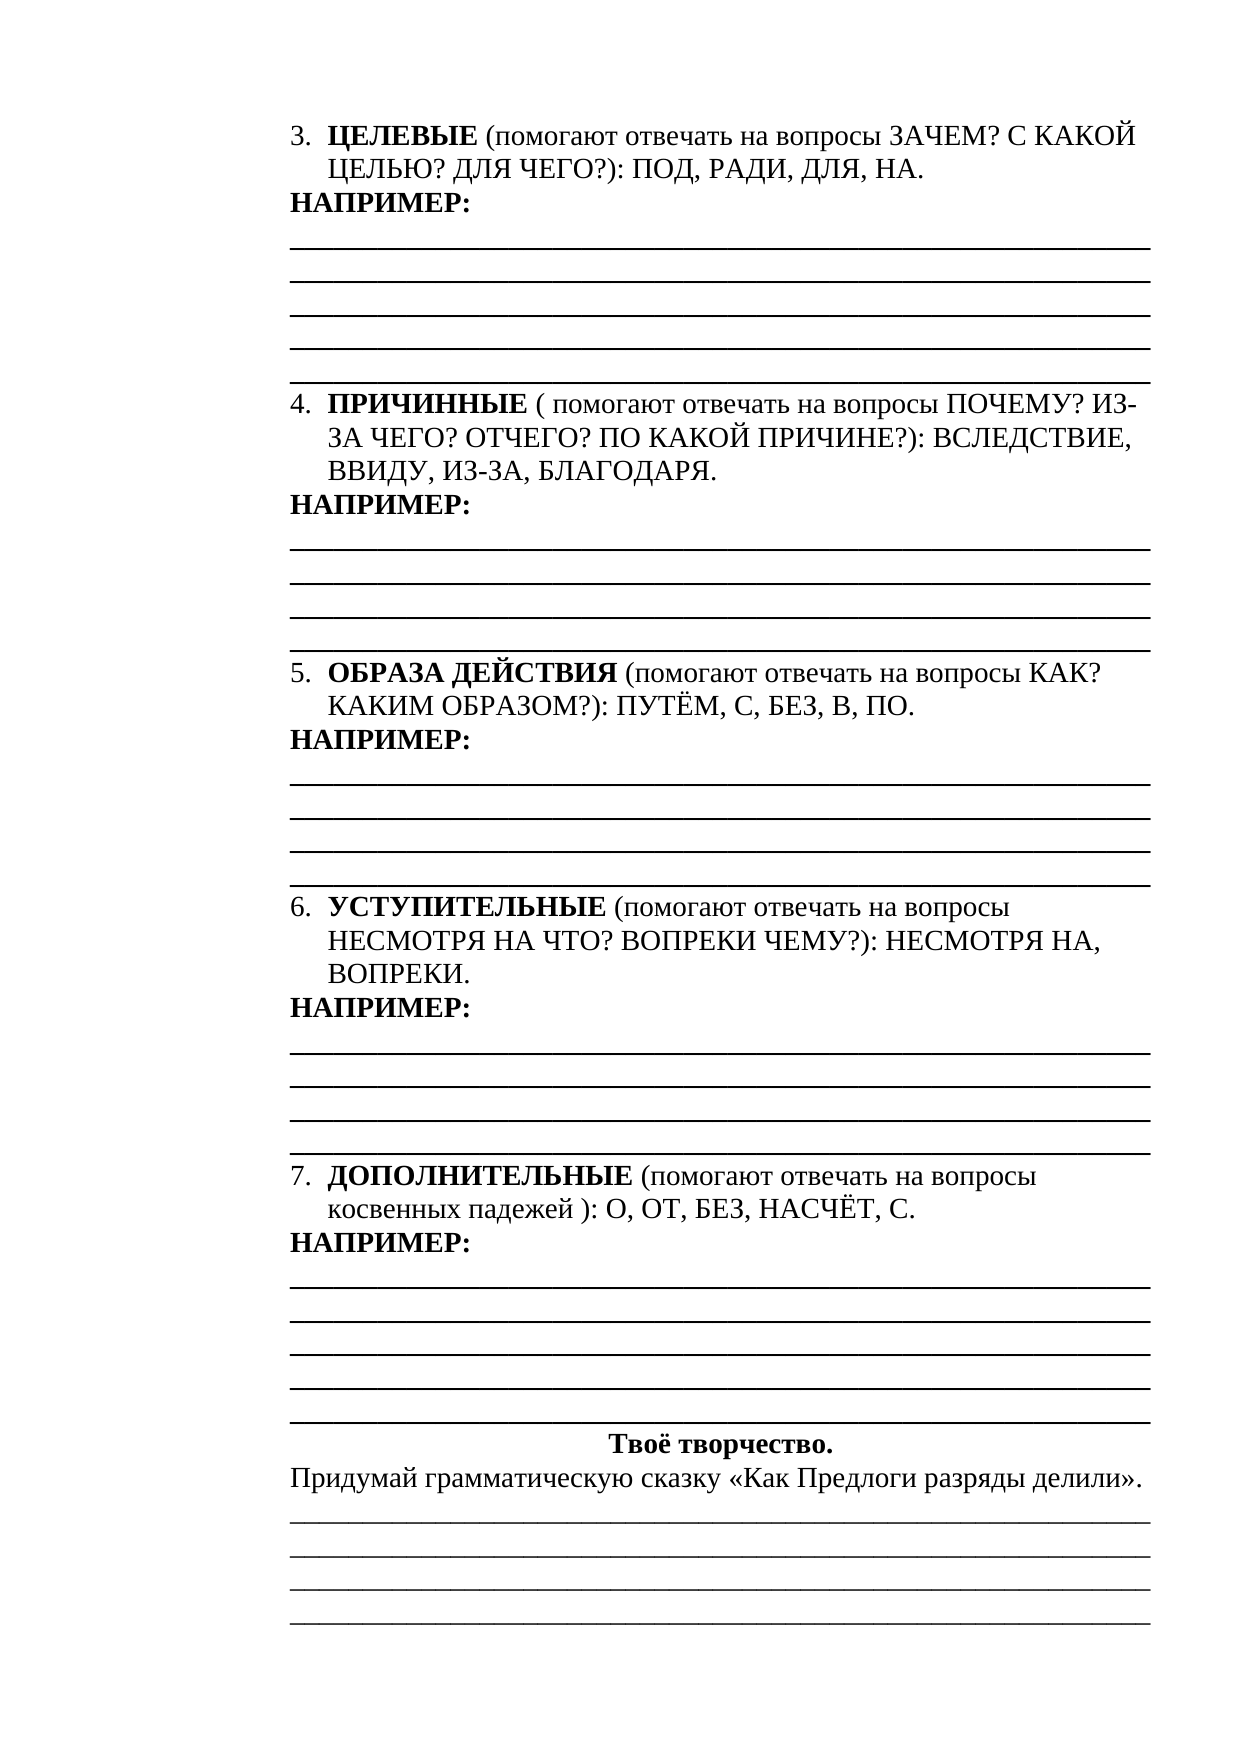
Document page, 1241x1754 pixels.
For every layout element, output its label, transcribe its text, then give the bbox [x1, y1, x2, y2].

text НАПРИМЕР: ____________________________________________________________________________________________________________________________________________________________________________________________________________________________________________ [290, 722, 1152, 889]
list ЦЕЛЕВЫЕ (помогают отвечать на вопросы ЗАЧЕМ? С КАКОЙ ЦЕЛЬЮ? ДЛЯ ЧЕГО?): ПОД, РАДИ, ДЛЯ, НА. [290, 118, 1152, 185]
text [290, 185, 1152, 386]
text НАПРИМЕР: ____________________________________________________________________________________________________________________________________________________________________________________________________________________________________________ [290, 990, 1152, 1158]
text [290, 1493, 1152, 1627]
text Придумай грамматическую сказку «Как Предлоги разряды делили». [290, 1460, 1152, 1493]
text Твоё творчество. [290, 1426, 1152, 1460]
text НАПРИМЕР: ____________________________________________________________________________________________________________________________________________________________________________________________________________________________________________ [290, 487, 1152, 655]
list ОБРАЗА ДЕЙСТВИЯ (помогают отвечать на вопросы КАК? КАКИМ ОБРАЗОМ?): ПУТЁМ, С, БЕЗ, В, ПО. [290, 655, 1152, 722]
list ПРИЧИННЫЕ ( помогают отвечать на вопросы ПОЧЕМУ? ИЗ-ЗА ЧЕГО? ОТЧЕГО? ПО КАКОЙ ПРИЧИНЕ?): ВСЛЕДСТВИЕ, ВВИДУ, ИЗ-ЗА, БЛАГОДАРЯ. [290, 386, 1152, 487]
list ДОПОЛНИТЕЛЬНЫЕ (помогают отвечать на вопросы косвенных падежей ): О, ОТ, БЕЗ, НАСЧЁТ, С. [290, 1158, 1152, 1225]
list УСТУПИТЕЛЬНЫЕ (помогают отвечать на вопросы НЕСМОТРЯ НА ЧТО? ВОПРЕКИ ЧЕМУ?): НЕСМОТРЯ НА, ВОПРЕКИ. [290, 889, 1152, 990]
